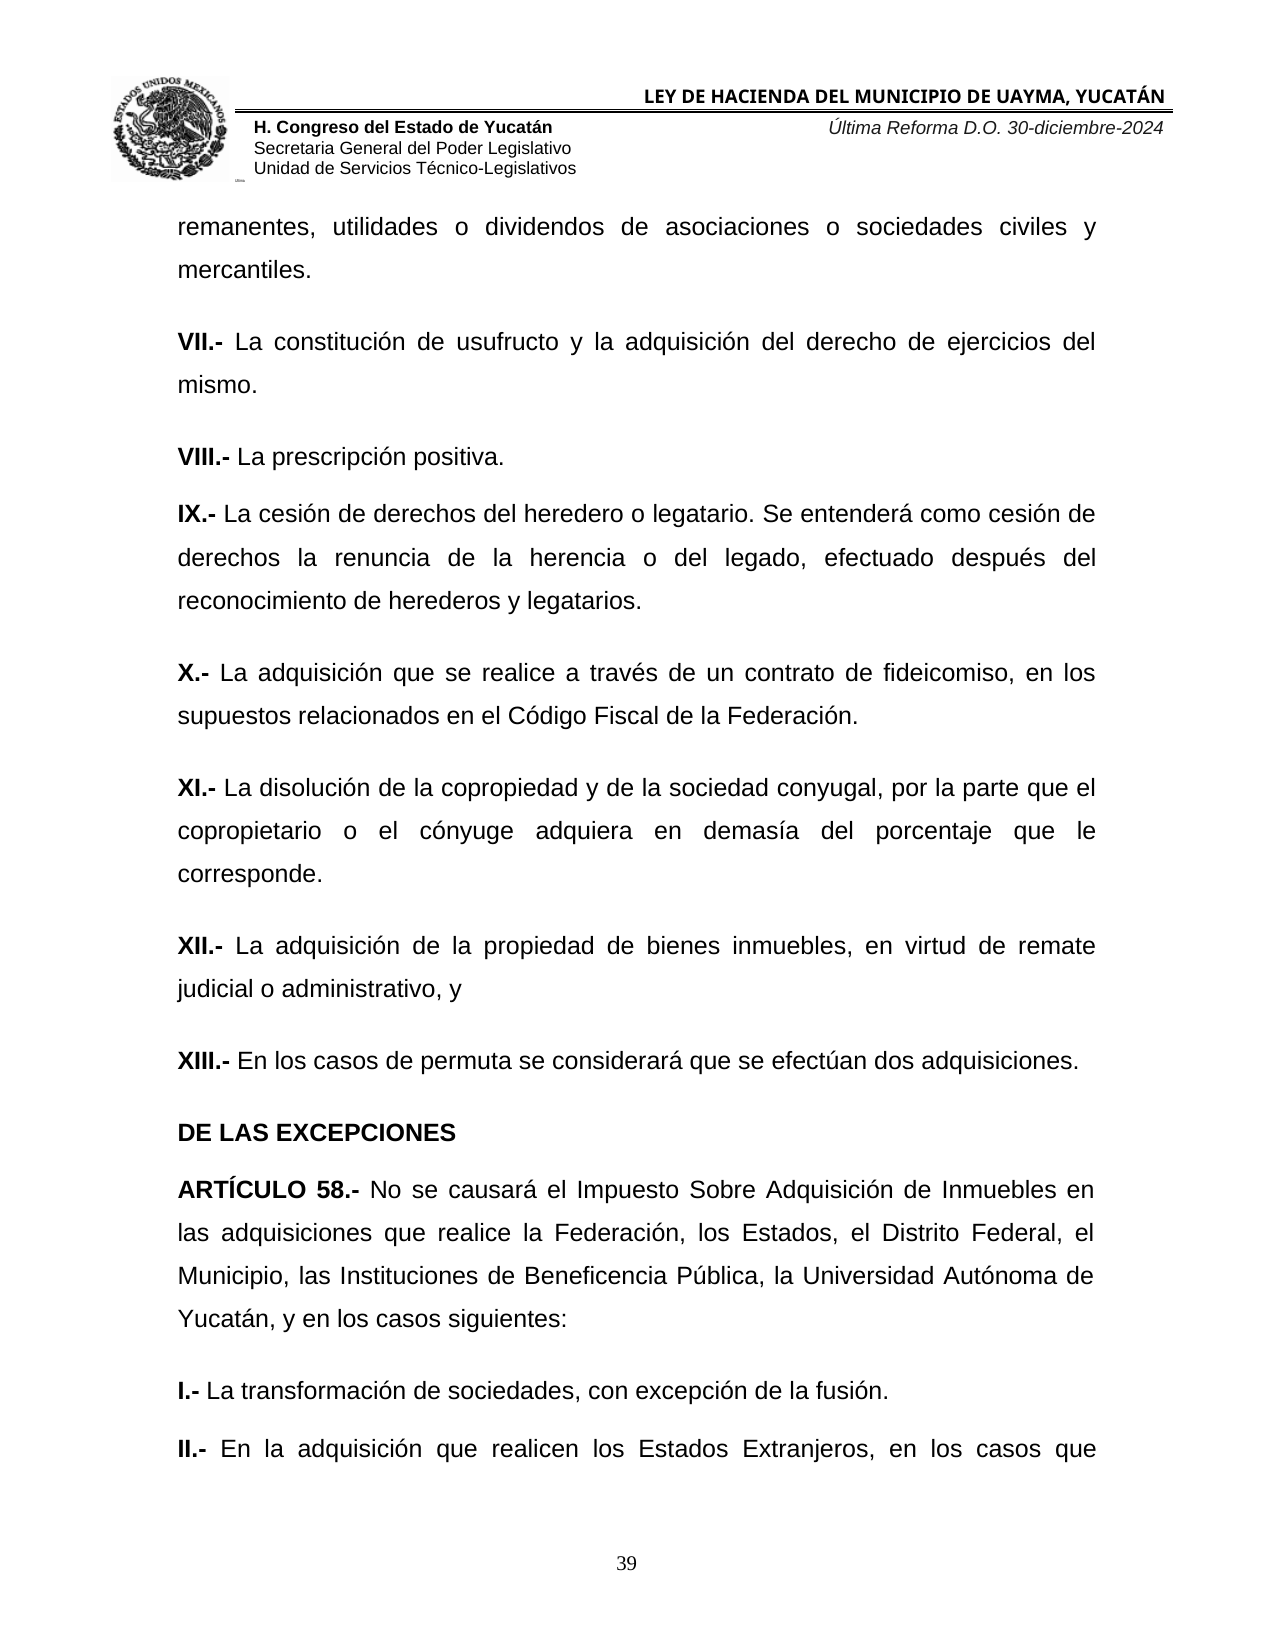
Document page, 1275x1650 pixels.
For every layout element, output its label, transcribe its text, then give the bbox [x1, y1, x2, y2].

text XII.- La adquisición de la propiedad de bienes inmuebles, en virtud de remate judicial o administrativo, y [177, 931, 1098, 1003]
text XIII.- En los casos de permuta se considerará que se efectúan dos adquisiciones. [177, 1046, 1098, 1074]
text VII.- La constitución de usufructo y la adquisición del derecho de ejercicios del mismo. [177, 327, 1098, 399]
text X.- La adquisición que se realice a través de un contrato de fideicomiso, en los supuestos relacionados en el Código Fiscal de [177, 658, 1098, 729]
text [177, 1434, 1098, 1463]
text I.- La transformación de sociedades, con excepción de la fusión. [177, 1376, 1098, 1405]
text IX.- La cesión de derechos del heredero o legatario. Se entenderá como cesión de derechos la renuncia de la herencia o del legado, efectuado después del reconocimiento de herederos y legatarios. [177, 499, 1098, 614]
text XI.- La disolución de la copropiedad y de la sociedad conyugal, por la parte que el copropietario o el cónyuge adquiera en demasía del porcentaje que le corresponde. [177, 773, 1098, 888]
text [177, 212, 1098, 284]
subtitle DE LAS EXCEPCIONES [177, 1118, 1033, 1146]
subtitle ARTÍCULO 58.- No se causará el Impuesto Sobre Adquisición de Inmuebles en las adquisiciones que realice , los Estados, el Distrito Federal, el Municipio, las Instituciones de Beneficencia Pública, de Yucatán, y en los casos siguientes: [177, 1175, 1096, 1333]
text VIII.- La prescripción positiva. [177, 442, 1098, 471]
